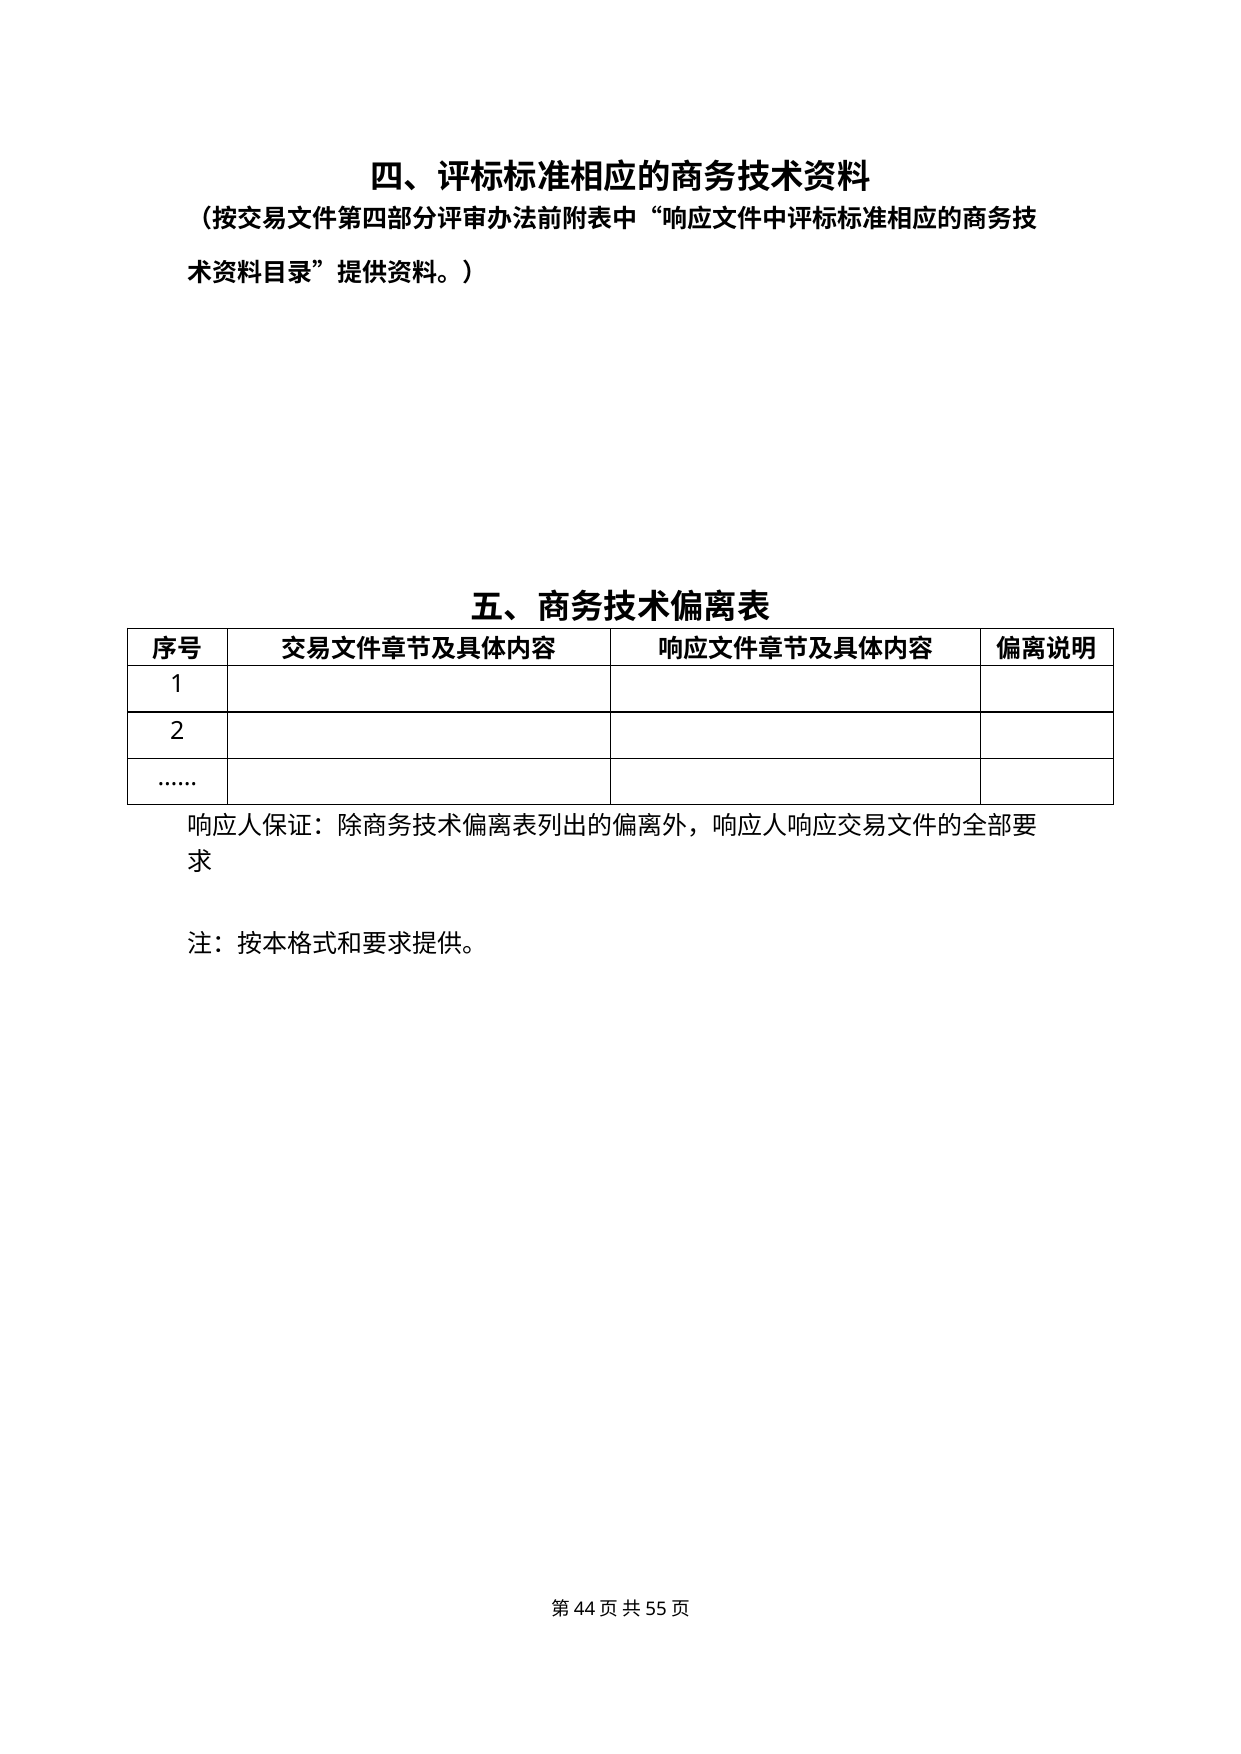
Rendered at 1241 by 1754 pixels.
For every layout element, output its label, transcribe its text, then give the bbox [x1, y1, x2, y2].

table_cell [228, 759, 610, 804]
table_cell [981, 713, 1113, 758]
text （按交易文件第四部分评审办法前附表中“响应文件中评标标准相应的商务技术资料目录”提供资料。） [187, 198, 1053, 289]
table_cell …… [128, 759, 227, 804]
table_cell [228, 713, 610, 758]
table_cell 1 [128, 666, 227, 711]
text 响应人保证：除商务技术偏离表列出的偏离外，响应人响应交易文件的全部要求 [187, 805, 1053, 878]
table_cell [611, 713, 980, 758]
table_header 交易文件章节及具体内容 [228, 629, 610, 665]
table_header 偏离说明 [981, 629, 1113, 665]
text 注：按本格式和要求提供。 [187, 923, 1009, 959]
table_header 响应文件章节及具体内容 [611, 629, 980, 665]
text 四、评标标准相应的商务技术资料 [187, 150, 1053, 198]
table_cell [611, 759, 980, 804]
text 五、商务技术偏离表 [187, 579, 1053, 628]
table_cell [611, 666, 980, 711]
table_cell [981, 759, 1113, 804]
table_header 序号 [128, 629, 227, 665]
table_cell 2 [128, 713, 227, 758]
table_cell [228, 666, 610, 711]
table_cell [981, 666, 1113, 711]
